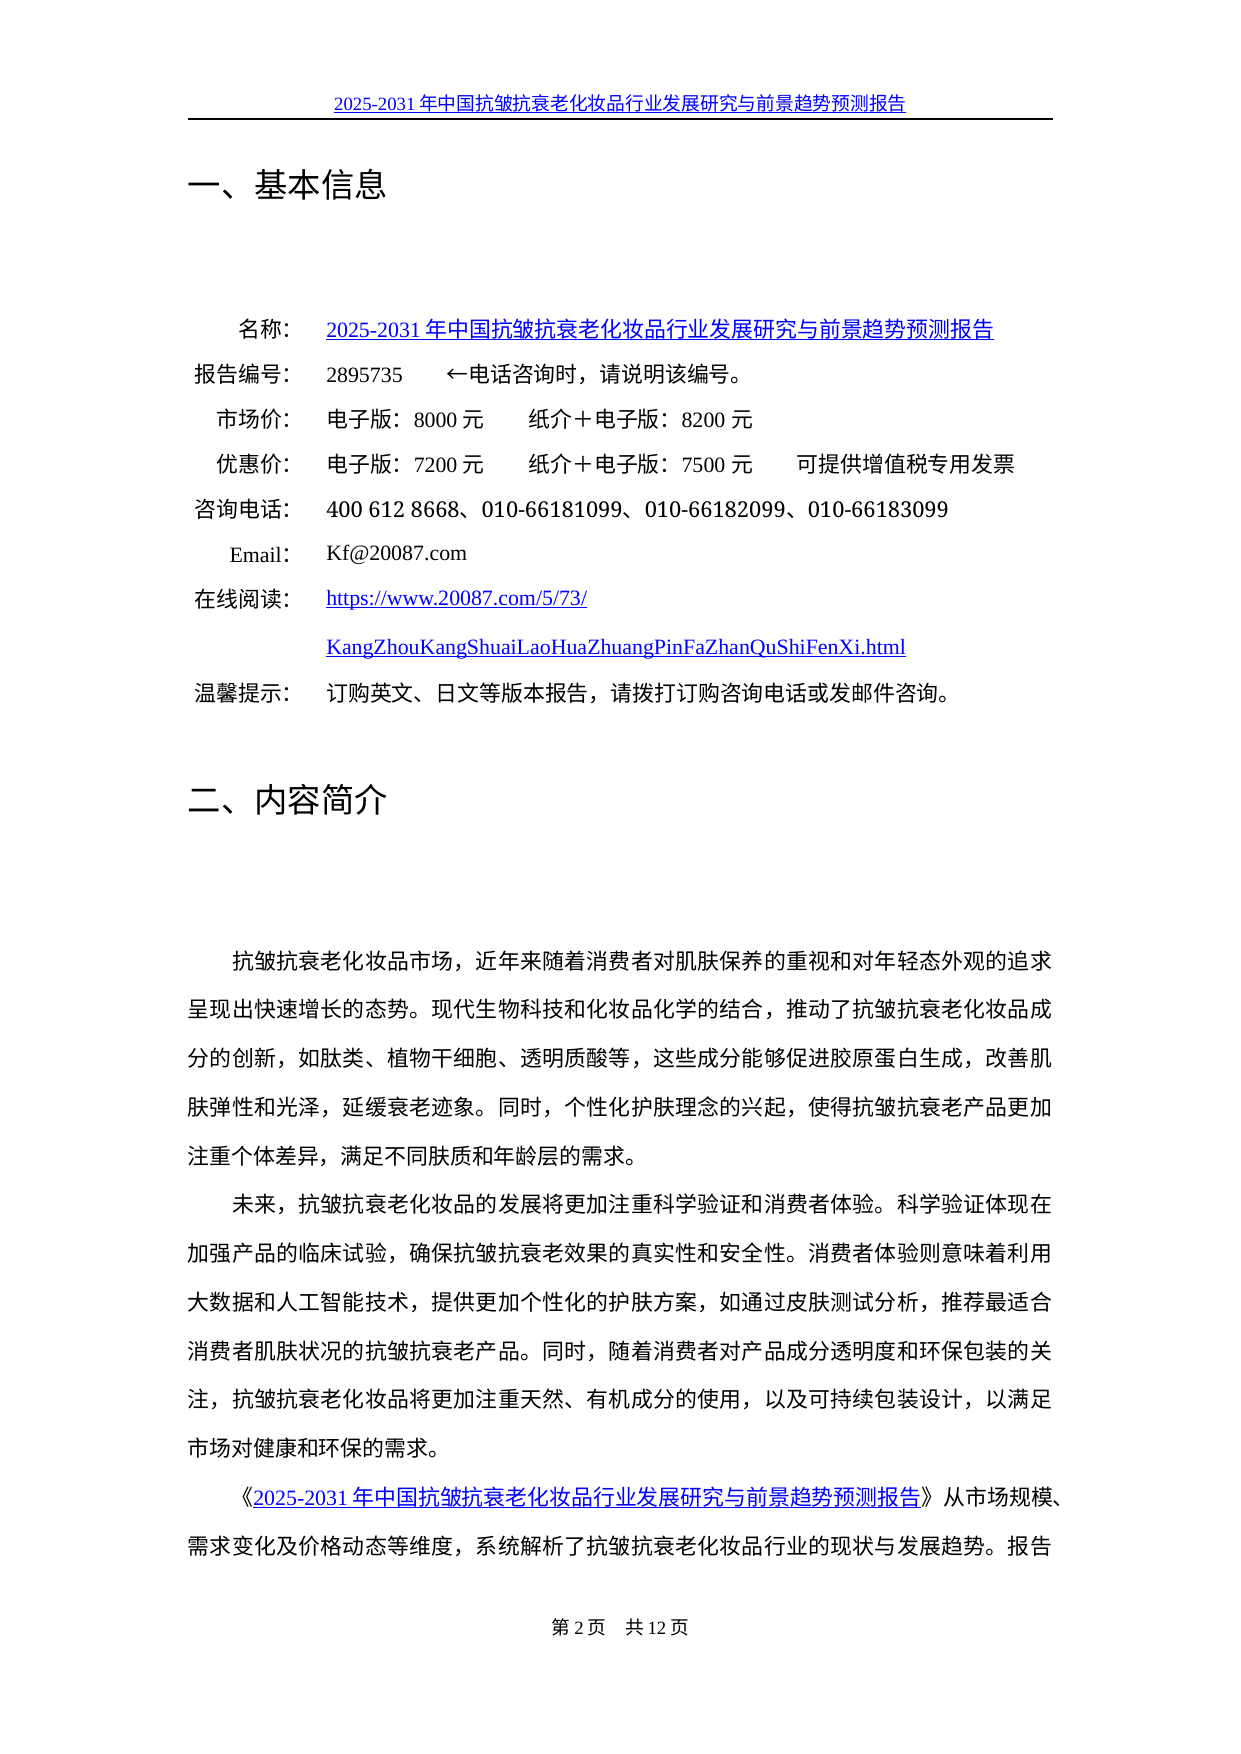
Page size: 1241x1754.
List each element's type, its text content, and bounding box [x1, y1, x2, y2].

table_cell 市场价： [167, 402, 315, 447]
table_cell 温馨提示： [167, 675, 315, 720]
table_cell 电子版：8000 元 纸介＋电子版：8200 元 [315, 402, 1073, 447]
table_header 名称： [167, 312, 315, 357]
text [187, 943, 1053, 1561]
table_cell 咨询电话： [167, 492, 315, 537]
table_cell 400 612 8668、010-66181099、010-66182099、010-66183099 [315, 492, 1073, 537]
title 一、基本信息 [187, 150, 1053, 215]
table_cell 报告编号： [167, 357, 315, 402]
table_cell Email： [167, 537, 315, 582]
table_cell 在线阅读： [167, 582, 315, 675]
table_cell [315, 582, 1073, 675]
table_cell 优惠价： [167, 447, 315, 492]
table_cell 2895735 ←电话咨询时，请说明该编号。 [315, 357, 1073, 402]
table_header 2025-2031年中国抗皱抗衰老化妆品行业发展研究与前景趋势预测报告 [315, 312, 1073, 357]
title 二、内容简介 [187, 766, 1053, 831]
table_cell Kf@20087.com [315, 537, 1073, 582]
table_cell 订购英文、日文等版本报告，请拨打订购咨询电话或发邮件咨询。 [315, 675, 1073, 720]
table_cell 电子版：7200 元 纸介＋电子版：7500 元 可提供增值税专用发票 [315, 447, 1073, 492]
